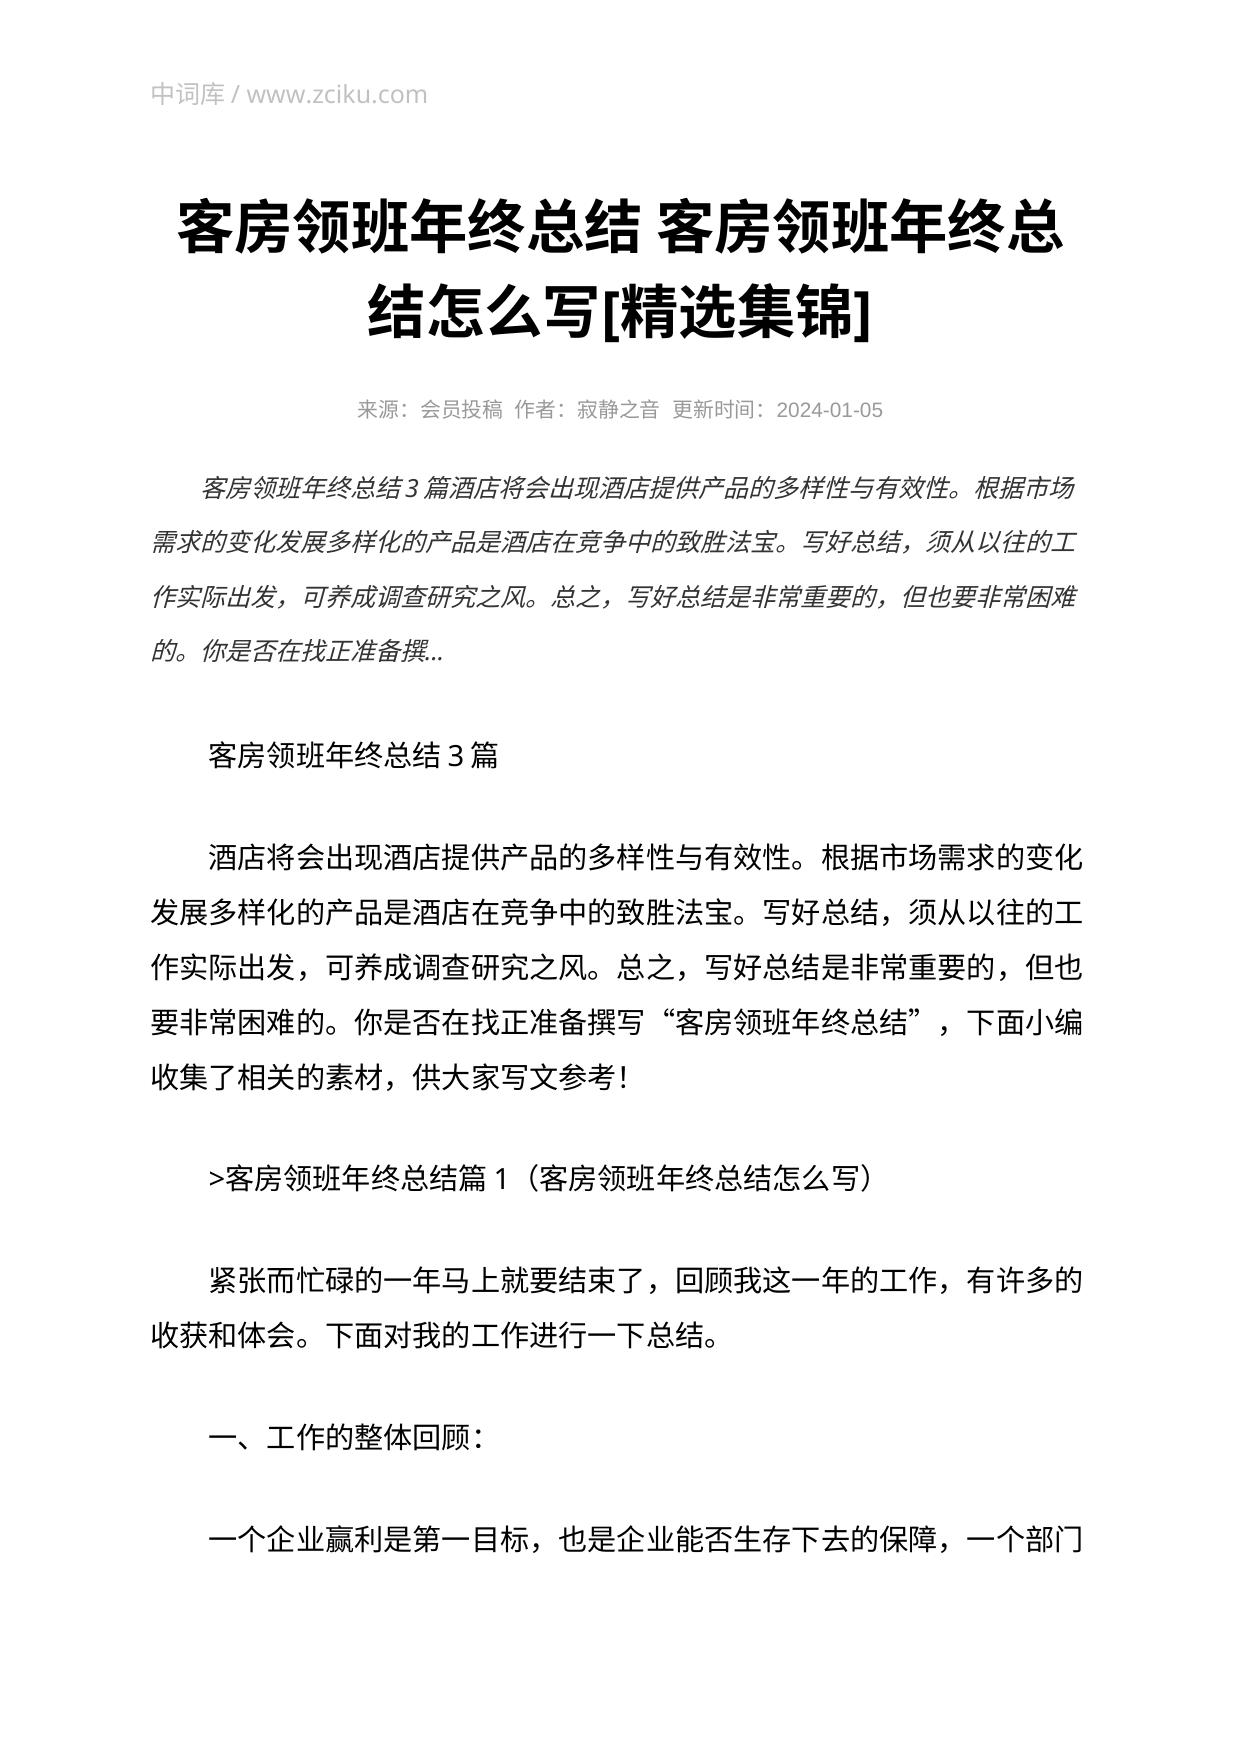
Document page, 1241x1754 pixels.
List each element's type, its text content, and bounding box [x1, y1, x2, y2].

text 客房领班年终总结3篇 [150, 733, 1090, 775]
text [150, 1516, 1090, 1559]
text 客房领班年终总结3篇酒店将会出现酒店提供产品的多样性与有效性。根据市场需求的变化发展多样化的产品是酒店在竞争中的致胜法宝。写好总结，须从以往的工作实际出发，可养成调查研究之风。总之，写好总结是非常重要的，但也要非常困难的。你是否在找正准备撰... [150, 468, 1090, 668]
subtitle 客房领班年终总结 客房领班年终总结怎么写[精选集锦] [150, 181, 1090, 351]
text 酒店将会出现酒店提供产品的多样性与有效性。根据市场需求的变化发展多样化的产品是酒店在竞争中的致胜法宝。写好总结，须从以往的工作实际出发，可养成调查研究之风。总之，写好总结是非常重要的，但也要非常困难的。你是否在找正准备撰写“客房领班年终总结”，下面小编收集了相关的素材，供大家写文参考！ [150, 834, 1090, 1096]
text 一、工作的整体回顾： [150, 1414, 1090, 1457]
text 紧张而忙碌的一年马上就要结束了，回顾我这一年的工作，有许多的收获和体会。下面对我的工作进行一下总结。 [150, 1258, 1090, 1355]
text >客房领班年终总结篇1（客房领班年终总结怎么写） [150, 1156, 1090, 1198]
text 来源：会员投稿 作者：寂静之音 更新时间：2024-01-05 [150, 397, 1090, 421]
